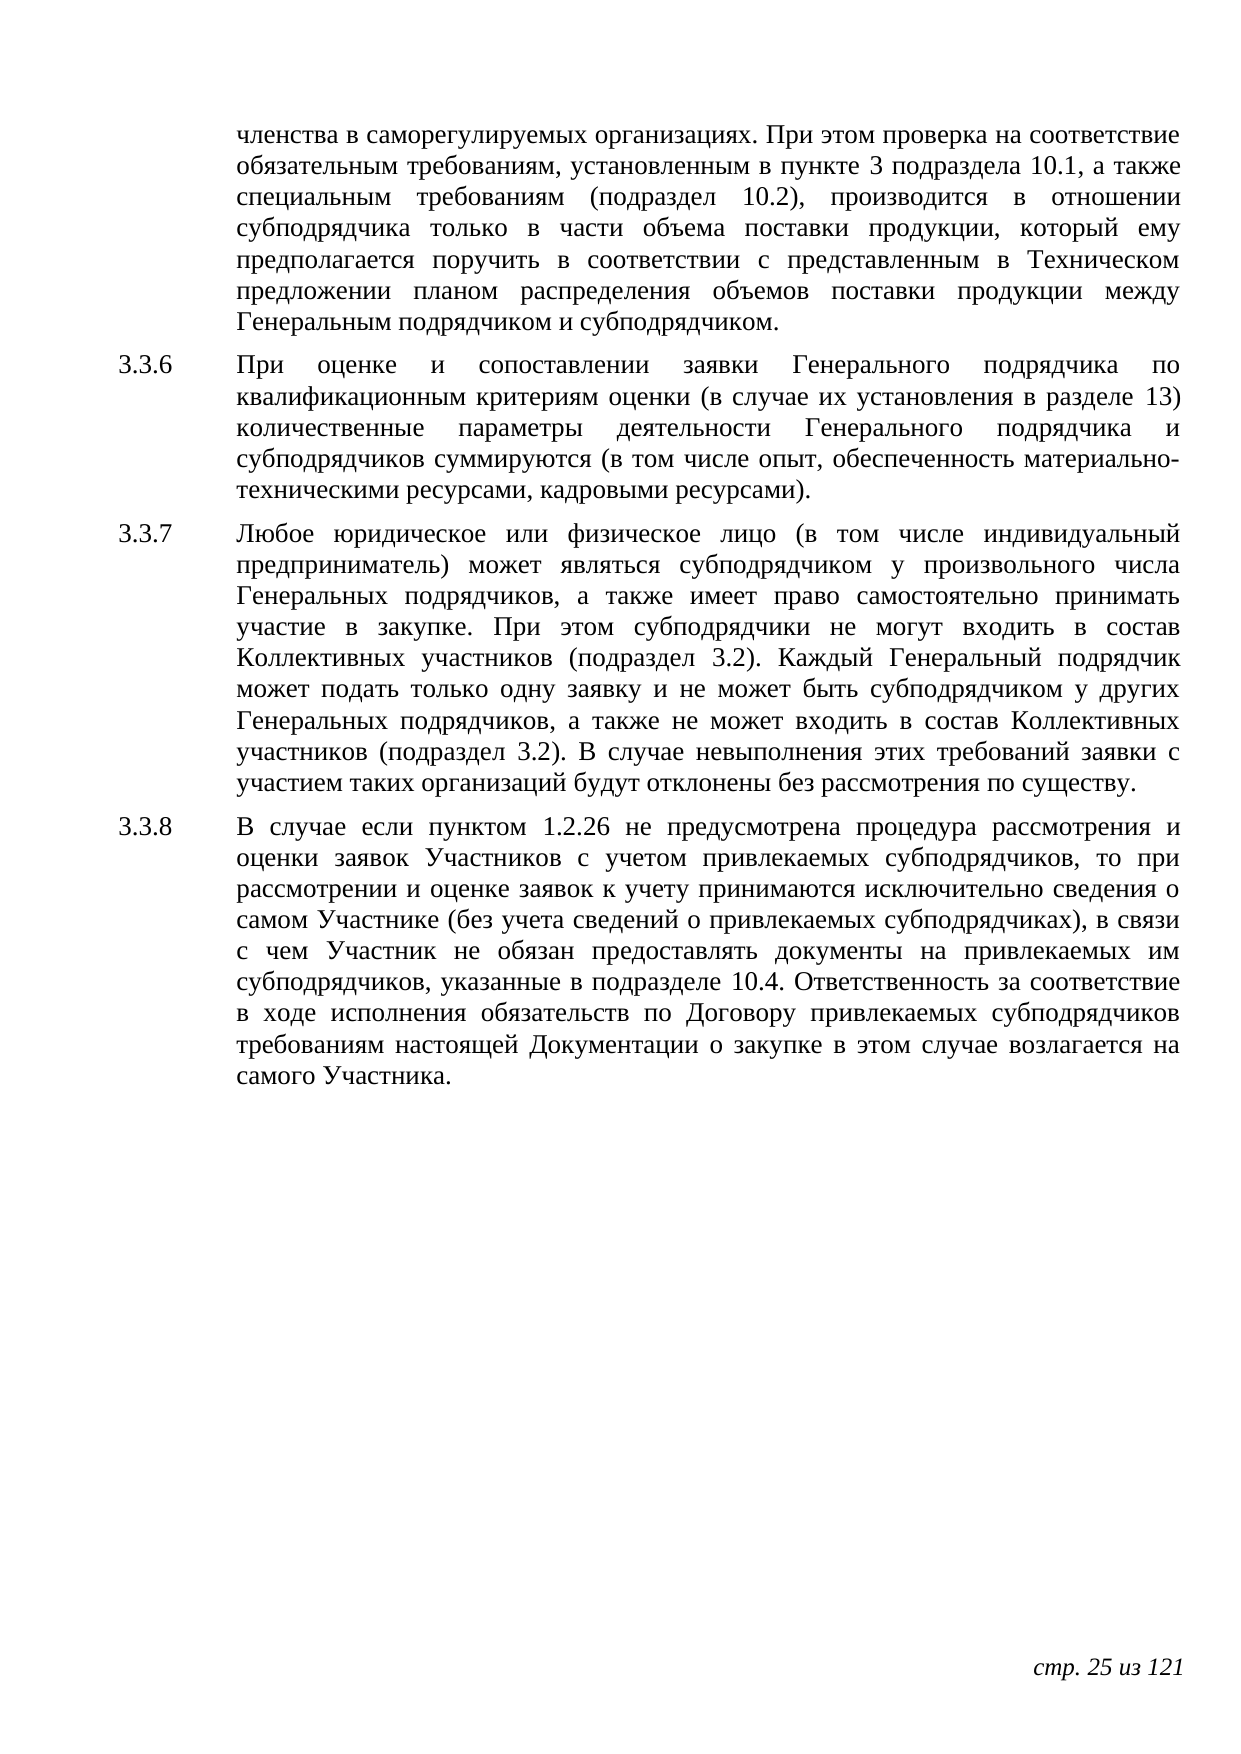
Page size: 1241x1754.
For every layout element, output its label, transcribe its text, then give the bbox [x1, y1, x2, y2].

text При оценке и сопоставлении заявки Генерального подрядчика по квалификационным критериям оценки (в случае их установления в разделе 13) количественные параметры деятельности Генерального подрядчика и субподрядчиков суммируются (в том числе опыт, обеспеченность материально-техническими ресурсами, кадровыми ресурсами). [118, 349, 1181, 504]
text В случае если пунктом 1.2.26 не предусмотрена процедура рассмотрения и оценки заявок Участников с учетом привлекаемых субподрядчиков, то при рассмотрении и оценке заявок к учету принимаются исключительно сведения о самом Участнике (без учета сведений о привлекаемых субподрядчиках), в связи с чем Участник не обязан предоставлять документы на привлекаемых им субподрядчиков, указанные в подразделе 10.4. Ответственность за соответствие в ходе исполнения обязательств по Договору привлекаемых субподрядчиков требованиям настоящей Документации о закупке в этом случае возлагается на самого Участника. [118, 810, 1181, 1090]
text Любое юридическое или физическое лицо (в том числе индивидуальный предприниматель) может являться субподрядчиком у произвольного числа Генеральных подрядчиков, а также имеет право самостоятельно принимать участие в закупке. При этом субподрядчики не могут входить в состав Коллективных участников (подраздел 3.2). Каждый Генеральный подрядчик может подать только одну заявку и не может быть субподрядчиком у других Генеральных подрядчиков, а также не может входить в состав Коллективных участников (подраздел 3.2). В случае невыполнения этих требований заявки с участием таких организаций будут отклонены без рассмотрения по существу. [118, 517, 1181, 797]
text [118, 118, 1181, 336]
